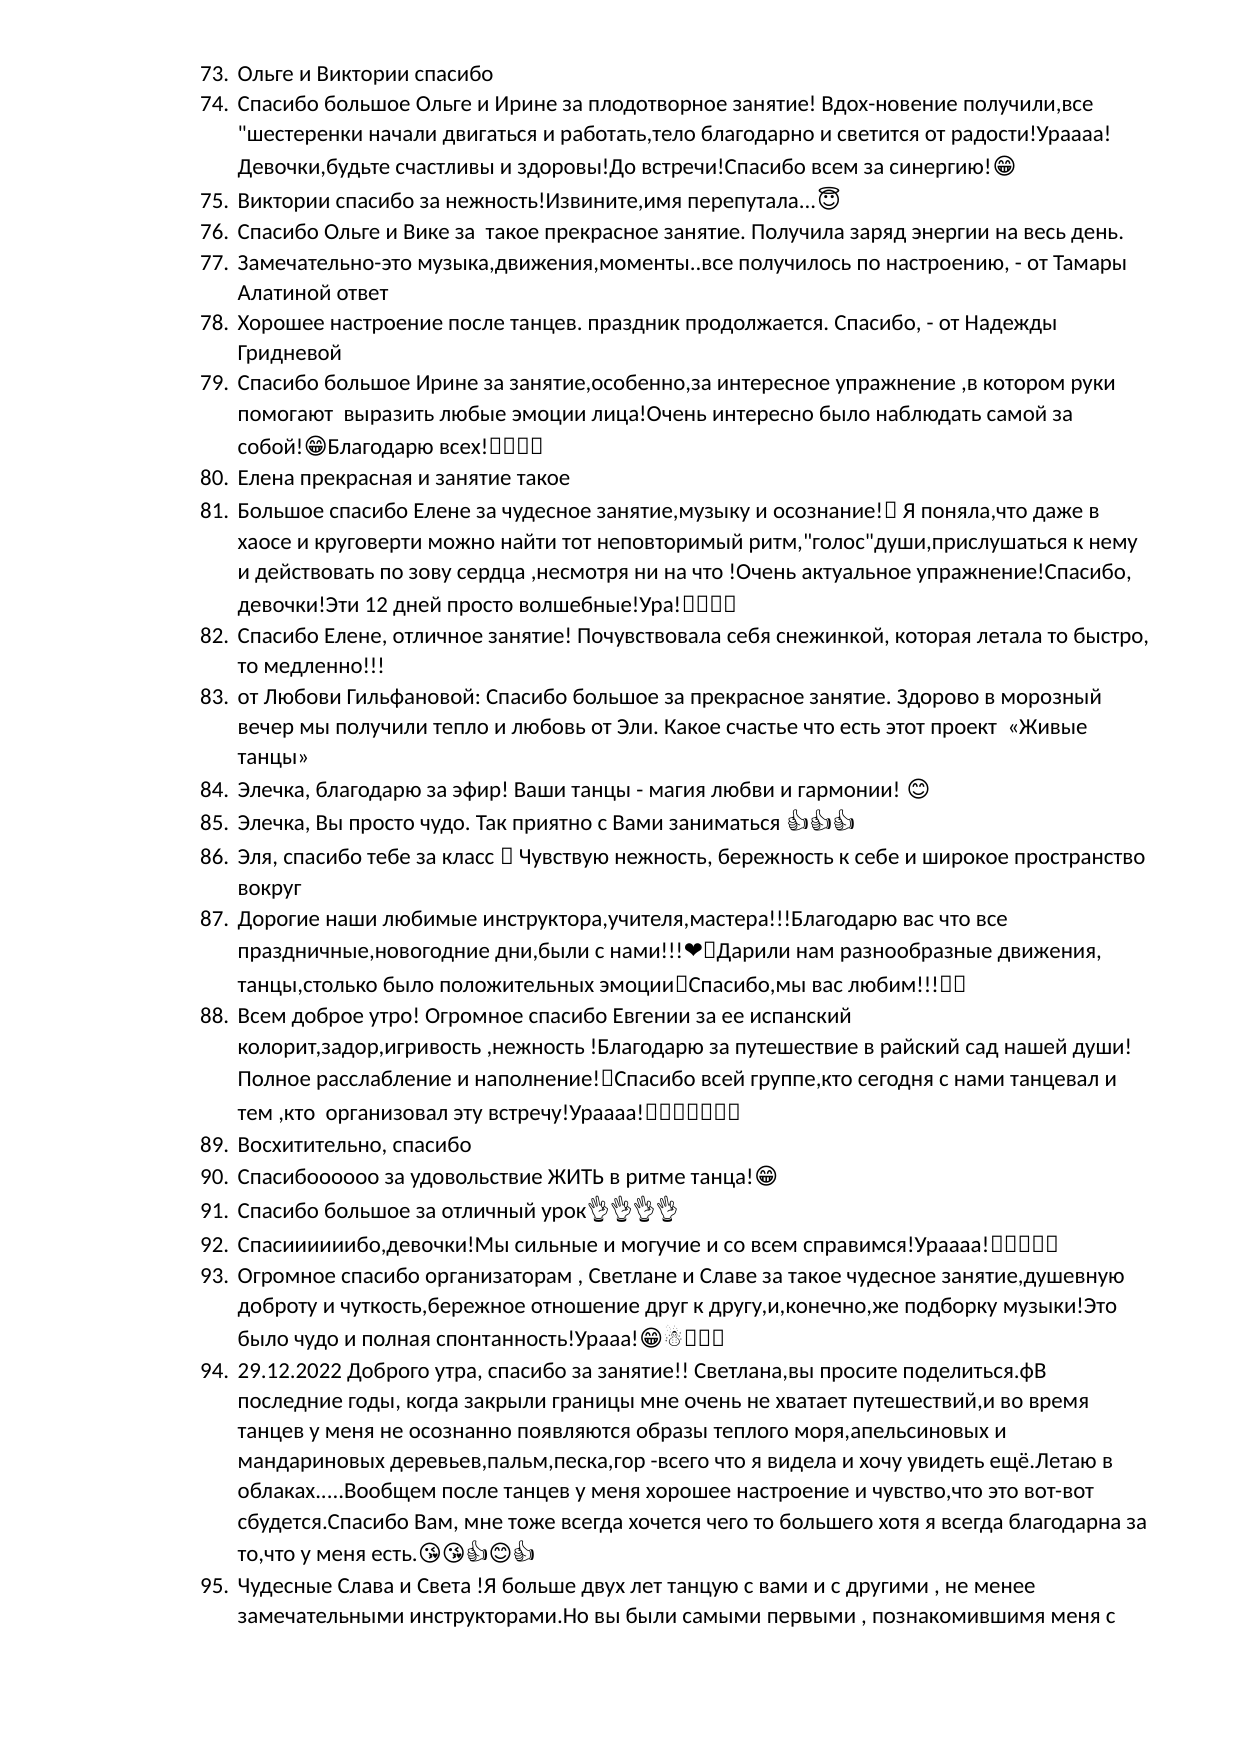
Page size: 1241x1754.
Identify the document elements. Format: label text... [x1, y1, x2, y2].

list Спасибо большое за отличный урок👌👌👌👌 [200, 1194, 1152, 1225]
list Спасибо большое Ирине за занятие,особенно,за интересное упражнение ,в котором руки помогают выразить любые эмоции лица!Очень интересно было наблюдать самой за собой!😁Благодарю всех!🙏🌹🌹🌹 [200, 368, 1152, 461]
list Элечка, благодарю за эфир! Ваши танцы - магия любви и гармонии! 😊🙏 [200, 772, 1152, 804]
list Спасиииииибо,девочки!Мы сильные и могучие и со всем справимся!Ураааа!🥰🙏🌹🌹🌹 [200, 1228, 1152, 1259]
list Дорогие наши любимые инструктора,учителя,мастера!!!Благодарю вас что все праздничные,новогодние дни,были с нами!!!❤️💃Дарили нам разнообразные движения, танцы,столько было положительных эмоции🥰Спасибо,мы вас любим!!!🌲🙏 [200, 904, 1152, 999]
list Элечка, Вы просто чудо. Так приятно с Вами заниматься 👍👍👍 [200, 806, 1152, 837]
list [200, 1571, 1152, 1629]
list Елена прекрасная и занятие такое [200, 463, 1152, 491]
list Хорошее настроение после танцев. праздник продолжается. Спасибо, - от Надежды Гридневой [200, 308, 1152, 366]
list Огромное спасибо организаторам , Светлане и Славе за такое чудесное занятие,душевную доброту и чуткость,бережное отношение друг к другу,и,конечно,же подборку музыки!Это было чудо и полная спонтанность!Урааа!😁🙏🎄☃️🌹🌹🌹 [200, 1261, 1152, 1353]
list Восхитительно, спасибо [200, 1130, 1152, 1158]
list Виктории спасибо за нежность!Извините,имя перепутала...😇💞 [200, 184, 1152, 215]
list Ольге и Виктории спасибо [200, 59, 1152, 87]
list Замечательно-это музыка,движения,моменты..все получилось по настроению, - от Тамары Алатиной ответ [200, 248, 1152, 306]
list Большое спасибо Елене за чудесное занятие,музыку и осознание!🙏 Я поняла,что даже в хаосе и круговерти можно найти тот неповторимый ритм,"голос"души,прислушаться к нему и действовать по зову сердца ,несмотря ни на что !Очень актуальное упражнение!Спасибо, девочки!Эти 12 дней просто волшебные!Ура!💓🌹🌹🌹 [200, 493, 1152, 619]
list Спасибо Елене, отличное занятие! Почувствовала себя снежинкой, которая летала то быстро, то медленно!!! [200, 621, 1152, 680]
list от Любови Гильфановой: Спасибо большое за прекрасное занятие. Здорово в морозный вечер мы получили тепло и любовь от Эли. Какое счастье что есть этот проект «Живые танцы» [200, 682, 1152, 770]
list Всем доброе утро! Огромное спасибо Евгении за ее испанский колорит,задор,игривость ,нежность !Благодарю за путешествие в райский сад нашей души!Полное расслабление и наполнение!🙏Спасибо всей группе,кто сегодня с нами танцевал и тем ,кто организовал эту встречу!Ураааа!🥰👏👏👏🌹🌹🌹 [200, 1002, 1152, 1127]
list Спасибо большое Ольге и Ирине за плодотворное занятие! Вдох-новение получили,все "шестеренки начали двигаться и работать,тело благодарно и светится от радости!Ураааа!Девочки,будьте счастливы и здоровы!До встречи!Спасибо всем за синергию!🙏😁🌹🌹🌹🌹🌹 [200, 89, 1152, 181]
list Спасибоооооо за удовольствие ЖИТЬ в ритме танца!🙏👏👏👏😁 [200, 1160, 1152, 1191]
list Эля, спасибо тебе за класс 🙏 Чувствую нежность, бережность к себе и широкое пространство вокруг [200, 840, 1152, 901]
list Спасибо Ольге и Вике за такое прекрасное занятие. Получила заряд энергии на весь день. [200, 217, 1152, 246]
list 29.12.2022 Доброго утра, спасибо за занятие!! Светлана,вы просите поделиться.фВ последние годы, когда закрыли границы мне очень не хватает путешествий,и во время танцев у меня не осознанно появляются образы теплого моря,апельсиновых и мандариновых деревьев,пальм,песка,гор -всего что я видела и хочу увидеть ещё.Летаю в облаках.....Вообщем после танцев у меня хорошее настроение и чувство,что это вот-вот сбудется.Спасибо Вам, мне тоже всегда хочется чего то большего хотя я всегда благодарна за то,что у меня есть.😘😘👍😊🤝👍 [200, 1356, 1152, 1569]
